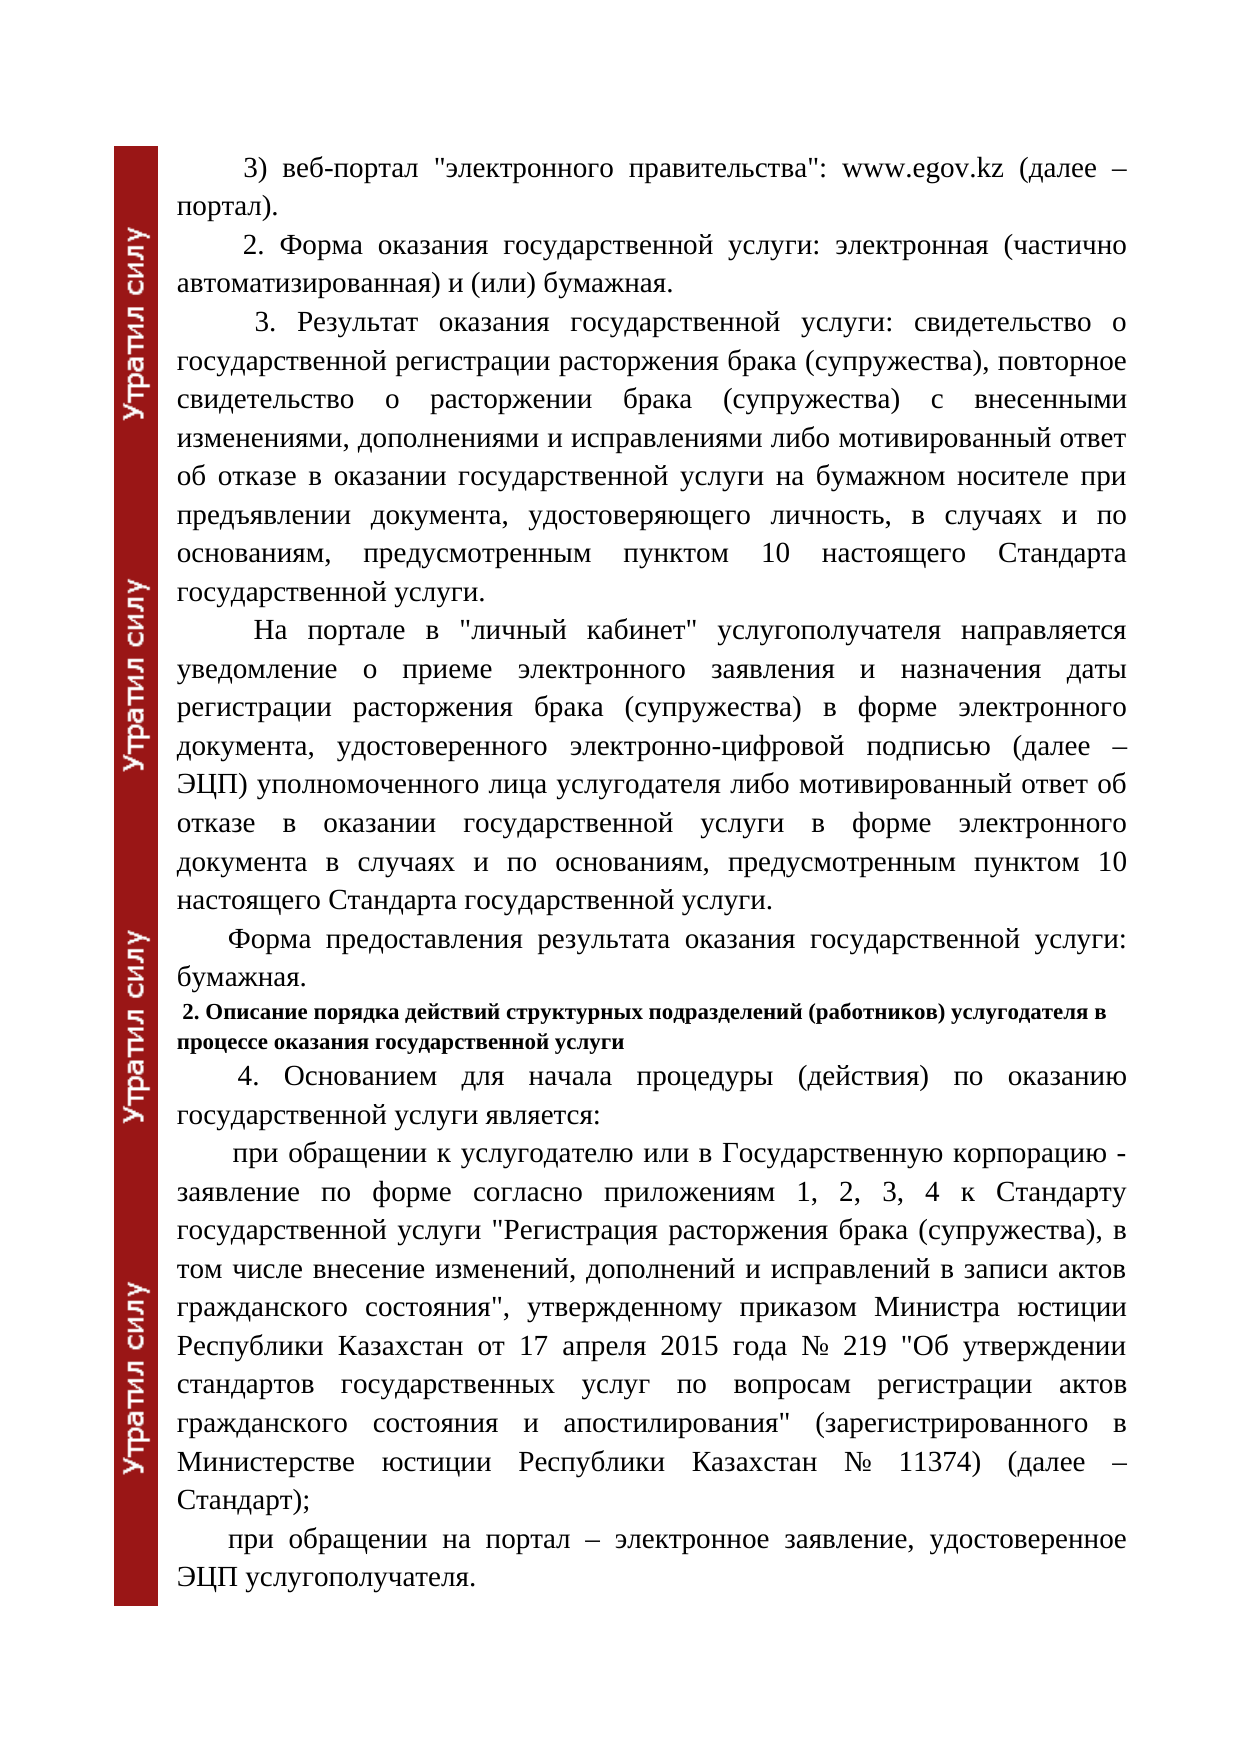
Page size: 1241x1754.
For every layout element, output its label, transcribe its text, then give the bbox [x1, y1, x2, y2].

text 3) веб-портал "электронного правительства": www.egov.kz (далее – портал). [112, 150, 1128, 222]
text при обращении на портал – электронное заявление, удостоверенное ЭЦП услугополучателя. [112, 1521, 1128, 1593]
text 4. Основанием для начала процедуры (действия) по оказанию государственной услуги является: [112, 1058, 1128, 1130]
picture [114, 993, 158, 998]
text 2. Описание порядка действий структурных подразделений (работников) услугодателя в процессе оказания государственной услуги [112, 998, 1128, 1054]
text 3. Результат оказания государственной услуги: свидетельство о государственной регистрации расторжения брака (супружества), повторное свидетельство о расторжении брака (супружества) с внесенными изменениями, дополнениями и исправлениями либо мотивированный ответ об отказе в оказании государственной услуги на бумажном носителе при предъявлении документа, удостоверяющего личность, в случаях и по основаниям, предусмотренным пунктом 10 настоящего Стандарта государственной услуги. [112, 304, 1128, 607]
text На портале в "личный кабинет" услугополучателя направляется уведомление о приеме электронного заявления и назначения даты регистрации расторжения брака (супружества) в форме электронного документа, удостоверенного электронно-цифровой подписью (далее – ЭЦП) уполномоченного лица услугодателя либо мотивированный ответ об отказе в оказании государственной услуги в форме электронного документа в случаях и по основаниям, предусмотренным пунктом 10 настоящего Стандарта государственной услуги. [112, 612, 1128, 916]
picture [114, 146, 158, 150]
picture [114, 299, 158, 304]
picture [114, 222, 158, 227]
picture [114, 916, 158, 921]
picture [114, 1130, 158, 1135]
picture [114, 607, 158, 612]
text при обращении к услугодателю или в Государственную корпорацию - заявление по форме согласно приложениям 1, 2, 3, 4 к Стандарту государственной услуги "Регистрация расторжения брака (супружества), в том числе внесение изменений, дополнений и исправлений в записи актов гражданского состояния", утвержденному приказом Министра юстиции Республики Казахстан от 17 апреля 2015 года № 219 "Об утверждении стандартов государственных услуг по вопросам регистрации актов гражданского состояния и апостилирования" (зарегистрированного в Министерстве юстиции Республики Казахстан № 11374) (далее – Стандарт); [112, 1135, 1128, 1516]
picture [114, 1593, 158, 1606]
picture [114, 1516, 158, 1521]
text Форма предоставления результата оказания государственной услуги: бумажная. [112, 921, 1128, 993]
picture [114, 1054, 158, 1058]
text 2. Форма оказания государственной услуги: электронная (частично автоматизированная) и (или) бумажная. [112, 227, 1128, 299]
